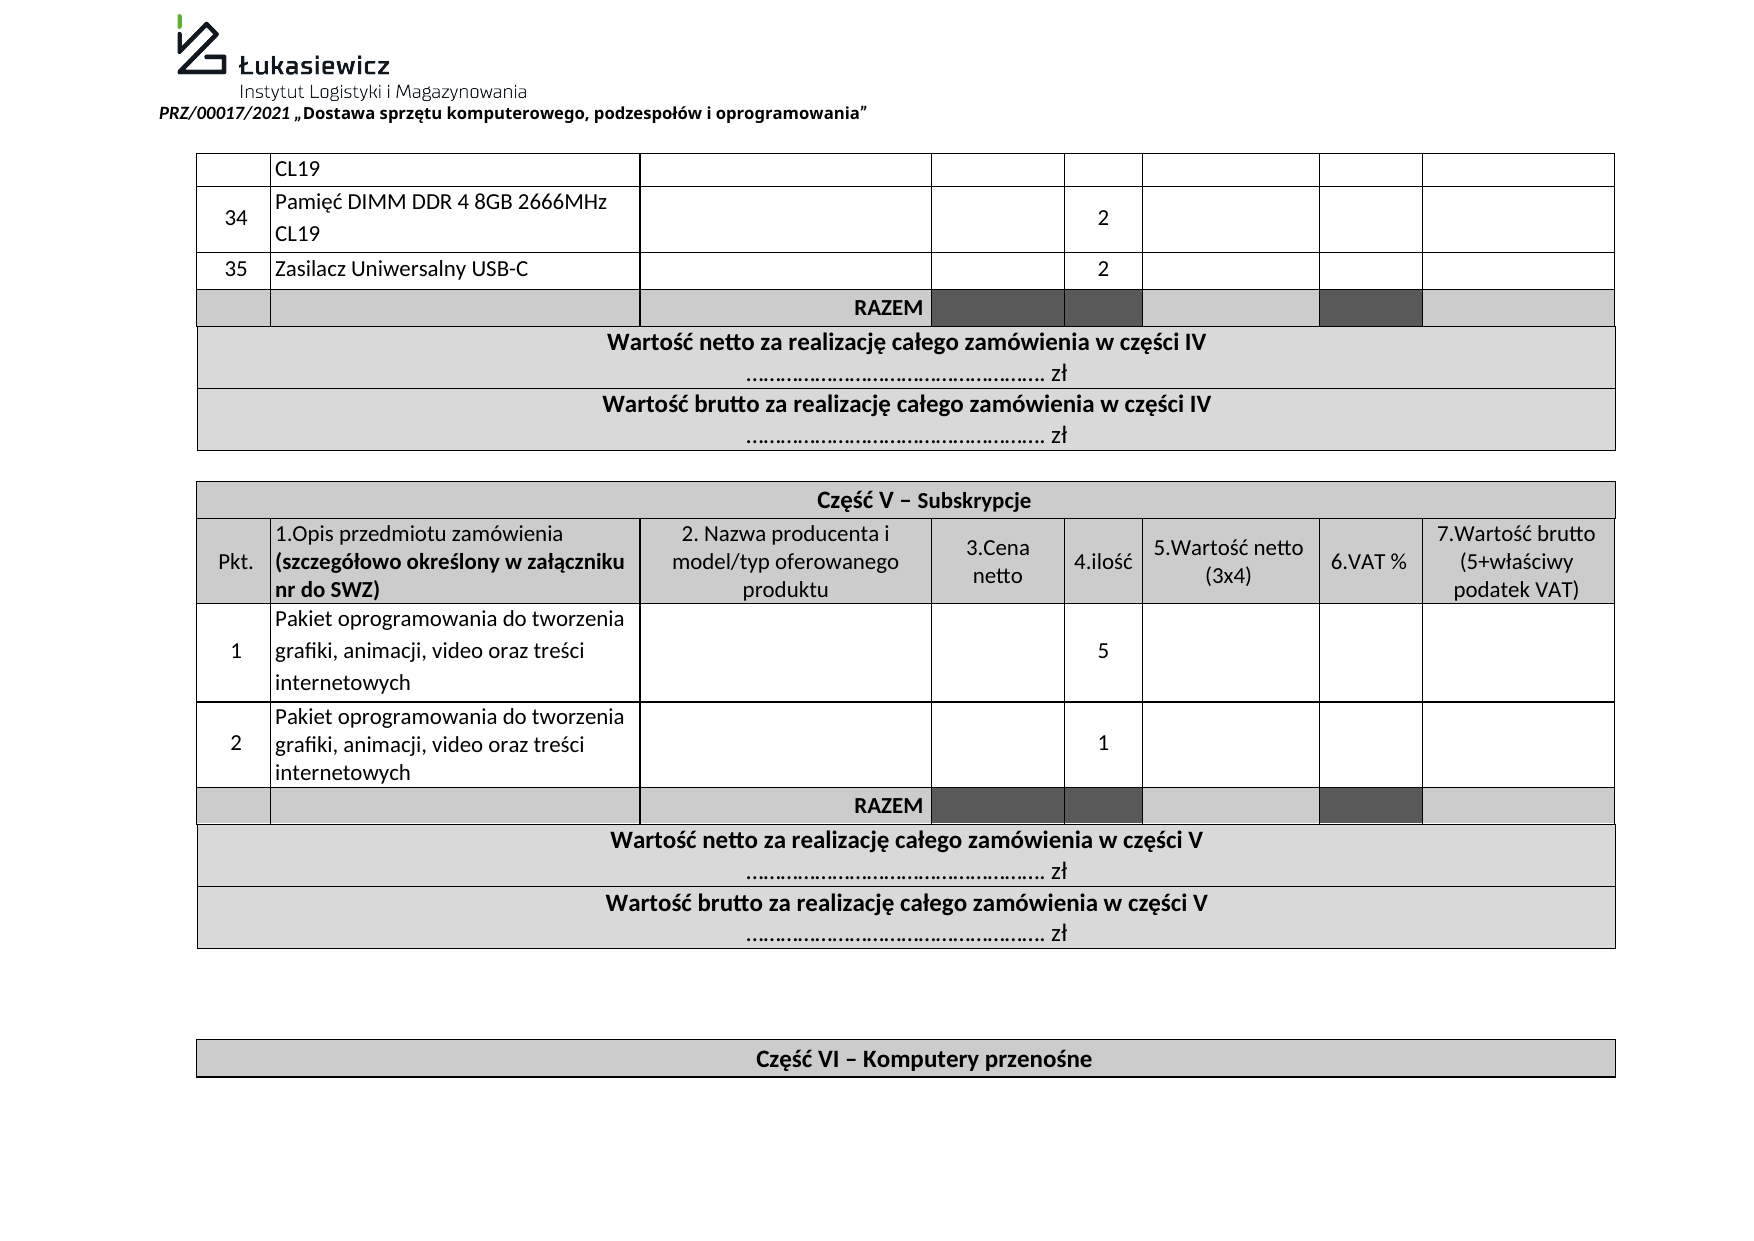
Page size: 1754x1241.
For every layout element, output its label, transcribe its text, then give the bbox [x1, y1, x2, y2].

table_cell [932, 290, 1064, 326]
table_cell [1320, 604, 1422, 701]
table_cell Pamięć DIMM DDR 4 8GB 2666MHz CL19 [271, 187, 639, 252]
table_cell [1143, 703, 1319, 787]
table_cell RAZEM [641, 290, 931, 326]
table_cell [1320, 187, 1422, 252]
table_cell 1.Opis przedmiotu zamówienia (szczegółowo określony w załączniku nr do SWZ) [271, 519, 639, 603]
table_cell [1143, 187, 1319, 252]
table_cell 2 [1065, 187, 1142, 252]
table_cell Wartość netto za realizację całego zamówienia w części IV ……………………………………………. zł [198, 327, 1615, 388]
table_cell [1320, 253, 1422, 288]
table_cell [641, 253, 931, 288]
table_cell [271, 788, 639, 823]
table_cell [1143, 788, 1319, 823]
table_cell 5.Wartość netto (3x4) [1143, 519, 1319, 603]
table_cell 7.Wartość brutto (5+właściwy podatek VAT) [1423, 519, 1614, 603]
table_cell [1065, 788, 1142, 823]
table_cell 1 [197, 604, 270, 701]
table_cell [1423, 290, 1614, 326]
picture [177, 14, 526, 101]
table_cell Pakiet oprogramowania do tworzenia grafiki, animacji, video oraz treści internetowych [271, 703, 639, 787]
table_cell [932, 703, 1064, 787]
table_cell Pkt. [197, 519, 270, 603]
table_cell [1143, 154, 1319, 186]
table_cell 33 [197, 154, 270, 186]
table_cell [932, 788, 1064, 823]
table_cell 35 [197, 253, 270, 288]
table_cell [1423, 604, 1614, 701]
table_cell [641, 154, 931, 186]
table_cell 2 [197, 703, 270, 787]
table_cell [1320, 290, 1422, 326]
table_cell Wartość netto za realizację całego zamówienia w części V ……………………………………………. zł [198, 825, 1615, 886]
table_cell Pakiet oprogramowania do tworzenia grafiki, animacji, video oraz treści internetowych [271, 604, 639, 701]
table_cell [1423, 187, 1614, 252]
table_cell Pamięć DIMM DDR 4 16GB 2666MHz CL19 [271, 154, 639, 186]
table_cell 4.ilość [1065, 519, 1142, 603]
table_cell [641, 604, 931, 701]
table_cell [932, 187, 1064, 252]
table_cell [1143, 290, 1319, 326]
table_cell 2. Nazwa producenta i model/typ oferowanego produktu [641, 519, 931, 603]
table_cell 1 [1065, 703, 1142, 787]
table_cell [1423, 253, 1614, 288]
table_header Część V – Subskrypcje [197, 482, 1615, 518]
table_cell [1143, 604, 1319, 701]
table_cell [197, 788, 270, 823]
table_cell [1320, 788, 1422, 823]
table_cell Wartość brutto za realizację całego zamówienia w części V ……………………………………………. zł [198, 887, 1615, 948]
table_cell RAZEM [641, 788, 931, 823]
table_cell [932, 253, 1064, 288]
table_cell Zasilacz Uniwersalny USB-C [271, 253, 639, 288]
table_cell [932, 154, 1064, 186]
table_cell [1143, 253, 1319, 288]
table_cell 2 [1065, 154, 1142, 186]
table_cell 3.Cena netto [932, 519, 1064, 603]
table_cell [1320, 154, 1422, 186]
table_cell [197, 290, 270, 326]
table_cell 2 [1065, 253, 1142, 288]
table_cell 6.VAT % [1320, 519, 1422, 603]
table_cell [1423, 154, 1614, 186]
table_cell [641, 703, 931, 787]
table_cell 34 [197, 187, 270, 252]
table_cell 5 [1065, 604, 1142, 701]
table_header Część VI – Komputery przenośne [197, 1040, 1615, 1076]
table_cell [1320, 703, 1422, 787]
table_cell [1065, 290, 1142, 326]
table_cell [641, 187, 931, 252]
table_cell [932, 604, 1064, 701]
table_cell Wartość brutto za realizację całego zamówienia w części IV ……………………………………………. zł [198, 389, 1615, 450]
table_cell [1423, 703, 1614, 787]
table_cell [271, 290, 639, 326]
table_cell [1423, 788, 1614, 823]
